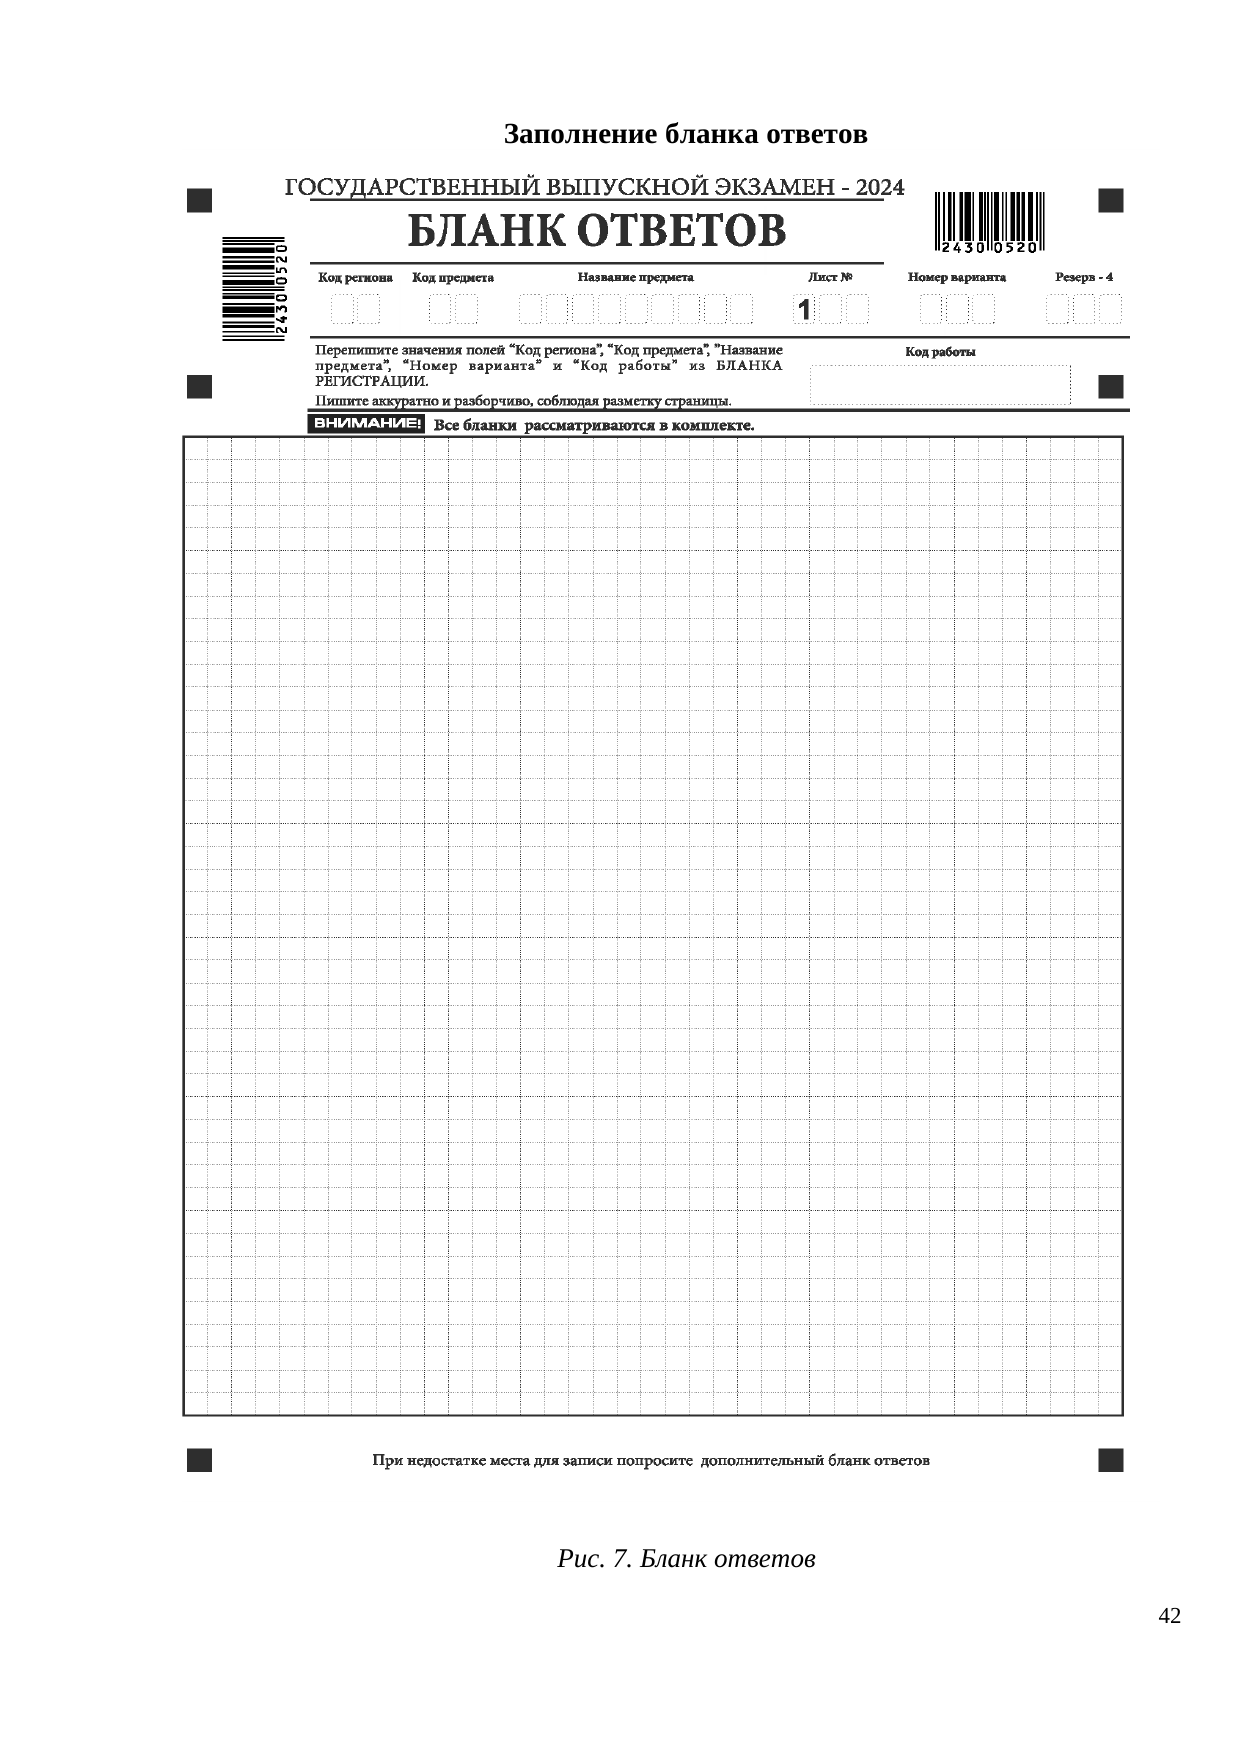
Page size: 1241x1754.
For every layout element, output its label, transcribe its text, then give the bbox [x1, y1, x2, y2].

subtitle Заполнение бланка ответов [430, 116, 1215, 149]
text Рис. 7. Бланк ответов [197, 1542, 1176, 1573]
picture [182, 149, 1160, 1502]
